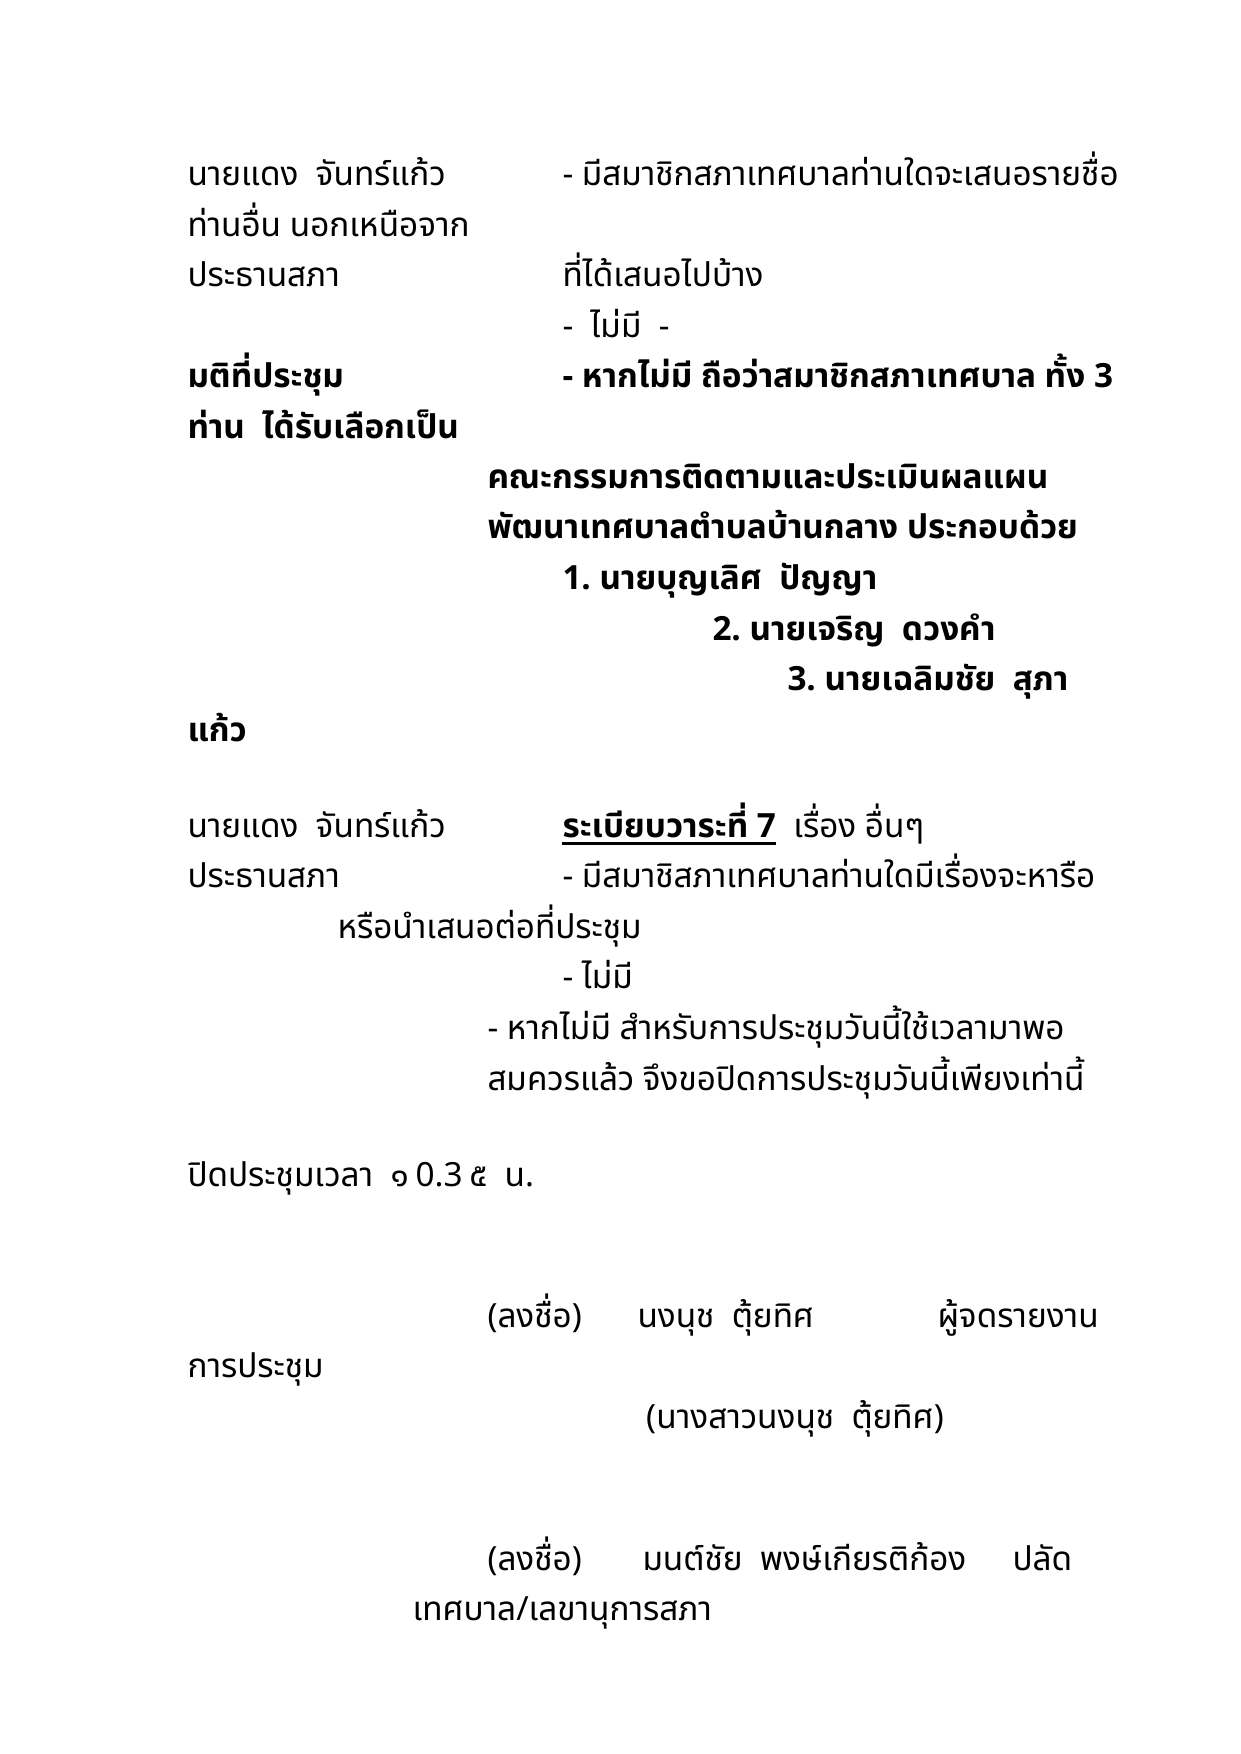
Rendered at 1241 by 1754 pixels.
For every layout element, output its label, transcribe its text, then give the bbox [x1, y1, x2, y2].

text (ลงชื่อ) มนต์ชัย พงษ์เกียรติก้อง ปลัดเทศบาล/เลขานุการสภา [412, 1534, 1122, 1636]
text ปิดประชุมเวลา ๑0.3๕ น. [187, 1150, 1122, 1201]
text นายแดง จันทร์แก้ว ระเบียบวาระที่ 7 เรื่อง อื่นๆ [187, 802, 1122, 852]
text มติที่ประชุม - หากไม่มี ถือว่าสมาชิกสภาเทศบาล ทั้ง 3 ท่าน ได้รับเลือกเป็น [187, 352, 1122, 453]
text ประธานสภา - มีสมาชิสภาเทศบาลท่านใดมีเรื่องจะหารือ หรือนำเสนอต่อที่ประชุม [187, 852, 1122, 953]
text ประธานสภา ที่ได้เสนอไปบ้าง [187, 251, 1122, 301]
text - ไม่มี - [187, 301, 1122, 352]
text - หากไม่มี สำหรับการประชุมวันนี้ใช้เวลามาพอสมควรแล้ว จึงขอปิดการประชุมวันนี้เพียงเท่านี้ [487, 1004, 1122, 1105]
text 1. นายบุญเลิศ ปัญญา 2. นายเจริญ ดวงคำ 3. นายเฉลิมชัย สุภาแก้ว [187, 554, 1122, 756]
text - ไม่มี [487, 953, 1122, 1004]
text คณะกรรมการติดตามและประเมินผลแผนพัฒนาเทศบาลตำบลบ้านกลาง ประกอบด้วย [487, 453, 1122, 554]
text นายแดง จันทร์แก้ว - มีสมาชิกสภาเทศบาลท่านใดจะเสนอรายชื่อท่านอื่น นอกเหนือจาก [187, 150, 1122, 251]
text (ลงชื่อ) นงนุช ตุ้ยทิศ ผู้จดรายงานการประชุม [187, 1292, 1122, 1393]
text (นางสาวนงนุช ตุ้ยทิศ) [187, 1393, 1122, 1443]
